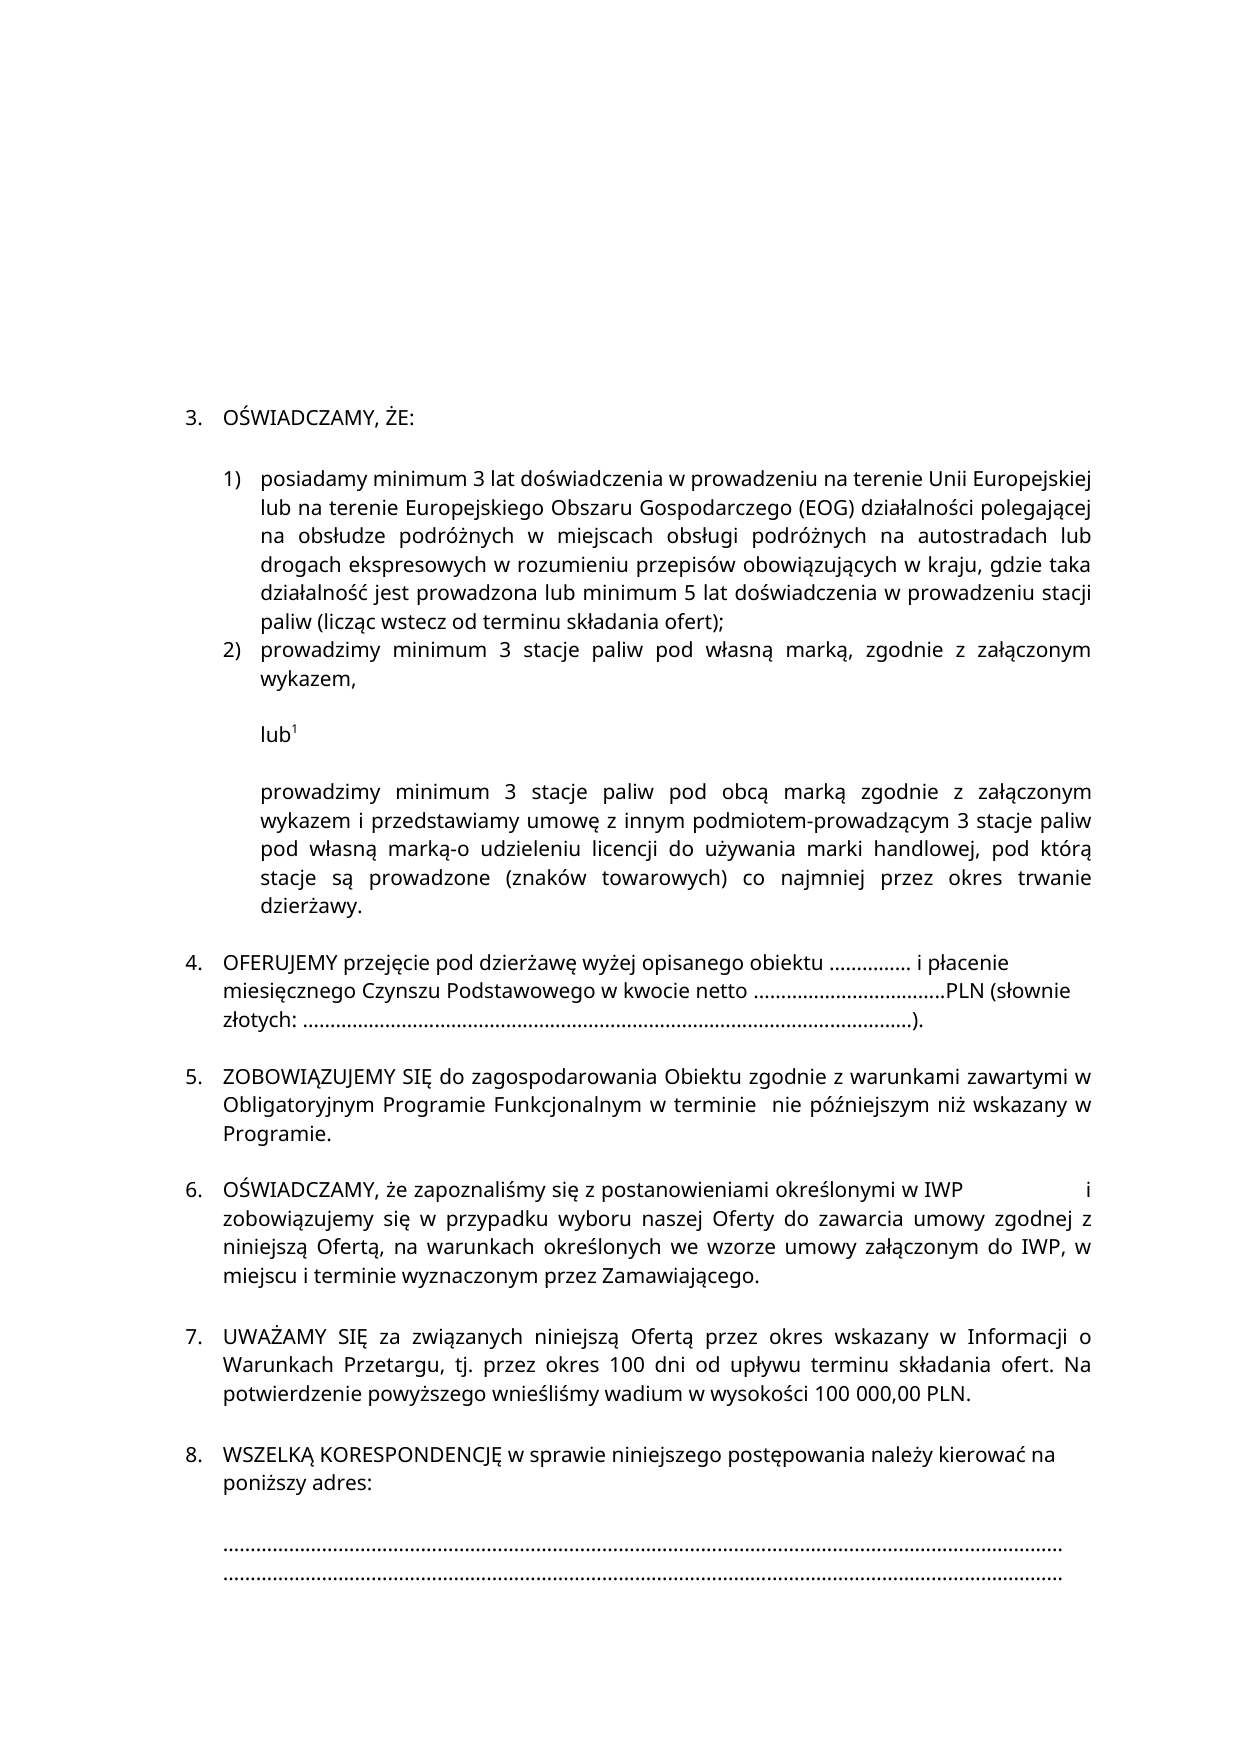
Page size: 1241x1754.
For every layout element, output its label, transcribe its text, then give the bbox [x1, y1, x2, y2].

list OŚWIADCZAMY, że zapoznaliśmy się z postanowieniami określonymi w IWP i zobowiązujemy się w przypadku wyboru naszej Oferty do zawarcia umowy zgodnej z niniejszą Ofertą, na warunkach określonych we wzorze umowy załączonym do IWP, w miejscu i terminie wyznaczonym przez Zamawiającego. [185, 1176, 1093, 1289]
text lub1 [260, 721, 1093, 749]
list ZOBOWIĄZUJEMY SIĘ do zagospodarowania Obiektu zgodnie z warunkami zawartymi w Obligatoryjnym Programie Funkcjonalnym w terminie nie późniejszym niż wskazany w Programie. [185, 1062, 1093, 1147]
list WSZELKĄ KORESPONDENCJĘ w sprawie niniejszego postępowania należy kierować na poniższy adres: [185, 1440, 1093, 1497]
list posiadamy minimum 3 lat doświadczenia w prowadzeniu na terenie Unii Europejskiej lub na terenie Europejskiego Obszaru Gospodarczego (EOG) działalności polegającej na obsłudze podróżnych w miejscach obsługi podróżnych na autostradach lub drogach ekspresowych w rozumieniu przepisów obowiązujących w kraju, gdzie taka działalność jest prowadzona lub minimum 5 lat doświadczenia w prowadzeniu stacji paliw (licząc wstecz od terminu składania ofert); [223, 464, 1093, 635]
list prowadzimy minimum 3 stacje paliw pod własną marką, zgodnie z załączonym wykazem, [223, 635, 1093, 692]
list UWAŻAMY SIĘ za związanych niniejszą Ofertą przez okres wskazany w Informacji o Warunkach Przetargu, tj. przez okres 100 dni od upływu terminu składania ofert. Na potwierdzenie powyższego wnieśliśmy wadium w wysokości 100 000,00 PLN. [185, 1322, 1093, 1407]
text prowadzimy minimum 3 stacje paliw pod obcą marką zgodnie z załączonym wykazem i przedstawiamy umowę z innym podmiotem-prowadzącym 3 stacje paliw pod własną marką-o udzieleniu licencji do używania marki handlowej, pod którą stacje są prowadzone (znaków towarowych) co najmniej przez okres trwanie dzierżawy. [260, 777, 1093, 919]
list OFERUJEMY przejęcie pod dzierżawę wyżej opisanego obiektu …………… i płacenie miesięcznego Czynszu Podstawowego w kwocie netto ……………………………..PLN (słownie złotych: …………………………………………………………………………………………………). [185, 948, 1093, 1033]
list OŚWIADCZAMY, ŻE: [185, 403, 1093, 432]
list ……………………………………………………………………………………………………………………………………… [223, 1529, 1093, 1558]
list ……………………………………………………………………………………………………………………………………… [223, 1558, 1093, 1586]
